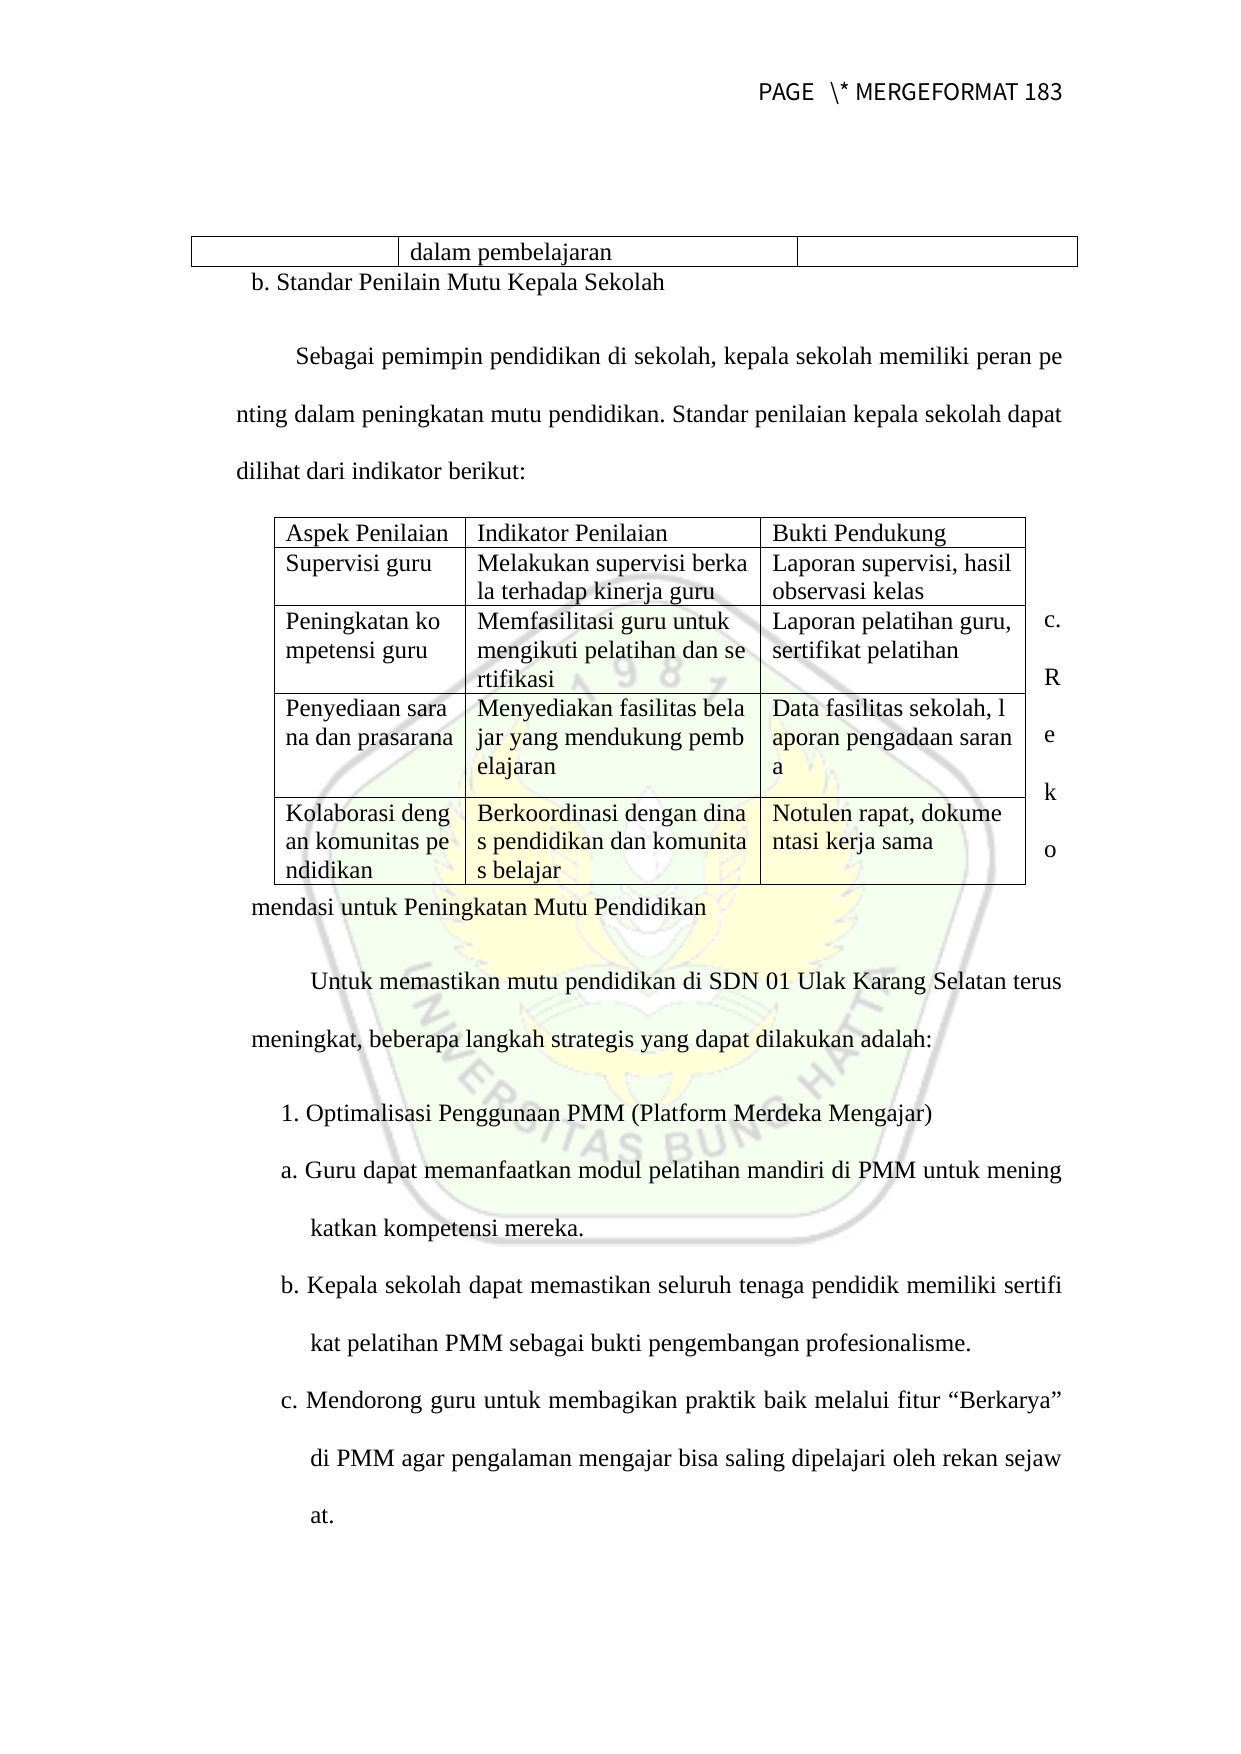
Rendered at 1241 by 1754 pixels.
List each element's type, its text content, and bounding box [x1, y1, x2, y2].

list a. Guru dapat memanfaatkan modul pelatihan mandiri di PMM untuk meningkatkan kompetensi mereka. [281, 1155, 1063, 1242]
list c. Mendorong guru untuk membagikan praktik baik melalui fitur “Berkarya” di PMM agar pengalaman mengajar bisa saling dipelajari oleh rekan sejawat. [281, 1385, 1063, 1529]
text Sebagai pemimpin pendidikan di sekolah, kepala sekolah memiliki peran penting dalam peningkatan mutu pendidikan. Standar penilaian kepala sekolah dapat dilihat dari indikator berikut: [236, 341, 1063, 485]
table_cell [192, 237, 398, 266]
table_header Aspek Penilaian [275, 518, 465, 547]
table_cell Melakukan supervisi berkala terhadap kinerja guru [466, 548, 760, 605]
list 1. Optimalisasi Penggunaan PMM (Platform Merdeka Mengajar) [281, 1098, 1063, 1127]
table_cell Laporan pelatihan guru, sertifikat pelatihan [761, 606, 1025, 692]
table_header Indikator Penilaian [466, 518, 760, 547]
table_cell Laporan supervisi, hasil observasi kelas [761, 548, 1025, 605]
table_cell Penyediaan sarana dan prasarana [275, 694, 465, 797]
table_cell Data fasilitas sekolah, laporan pengadaan sarana [761, 694, 1025, 797]
table_cell Peningkatan kompetensi guru [275, 606, 465, 692]
list b. Kepala sekolah dapat memastikan seluruh tenaga pendidik memiliki sertifikat pelatihan PMM sebagai bukti pengembangan profesionalisme. [281, 1270, 1063, 1357]
table_cell Notulen rapat, dokumentasi kerja sama [761, 798, 1025, 884]
table_cell Kolaborasi dengan komunitas pendidikan [275, 798, 465, 884]
text Untuk memastikan mutu pendidikan di SDN 01 Ulak Karang Selatan terus meningkat, beberapa langkah strategis yang dapat dilakukan adalah: [251, 966, 1063, 1052]
table_cell Menyediakan fasilitas belajar yang mendukung pembelajaran [466, 694, 760, 797]
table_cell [798, 237, 1077, 266]
table_header Bukti Pendukung [761, 518, 1025, 547]
table_cell Berkoordinasi dengan dinas pendidikan dan komunitas belajar [466, 798, 760, 884]
table_cell Supervisi guru [275, 548, 465, 605]
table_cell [399, 237, 797, 266]
table_cell Memfasilitasi guru untuk mengikuti pelatihan dan sertifikasi [466, 606, 760, 692]
text b. Standar Penilain Mutu Kepala Sekolah [251, 267, 1063, 296]
text c. Rekomendasi untuk Peningkatan Mutu Pendidikan [251, 604, 1063, 921]
